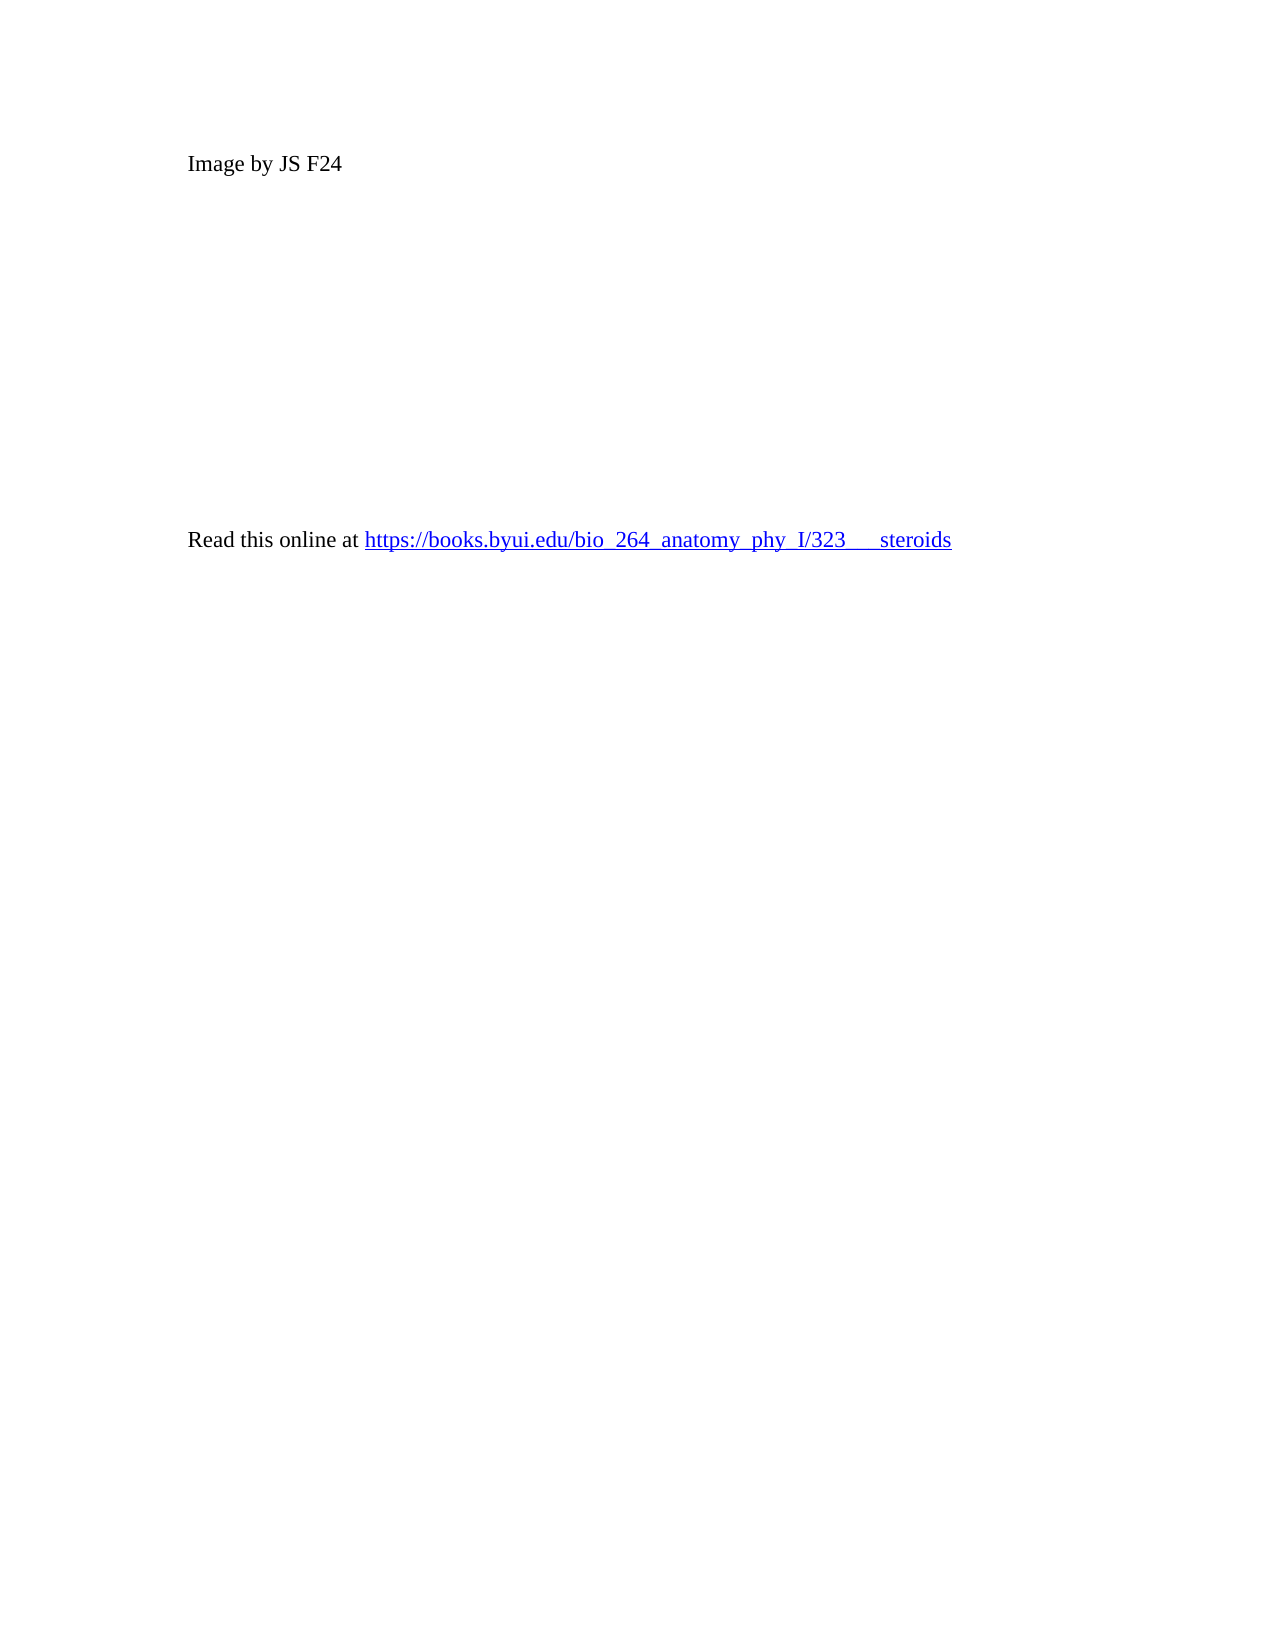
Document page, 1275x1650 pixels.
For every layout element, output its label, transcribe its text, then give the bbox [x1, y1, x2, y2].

text Image by JS F24 [187, 150, 1087, 176]
text Read this online at https://books.byui.edu/bio_264_anatomy_phy_I/323___steroids [187, 526, 1087, 552]
